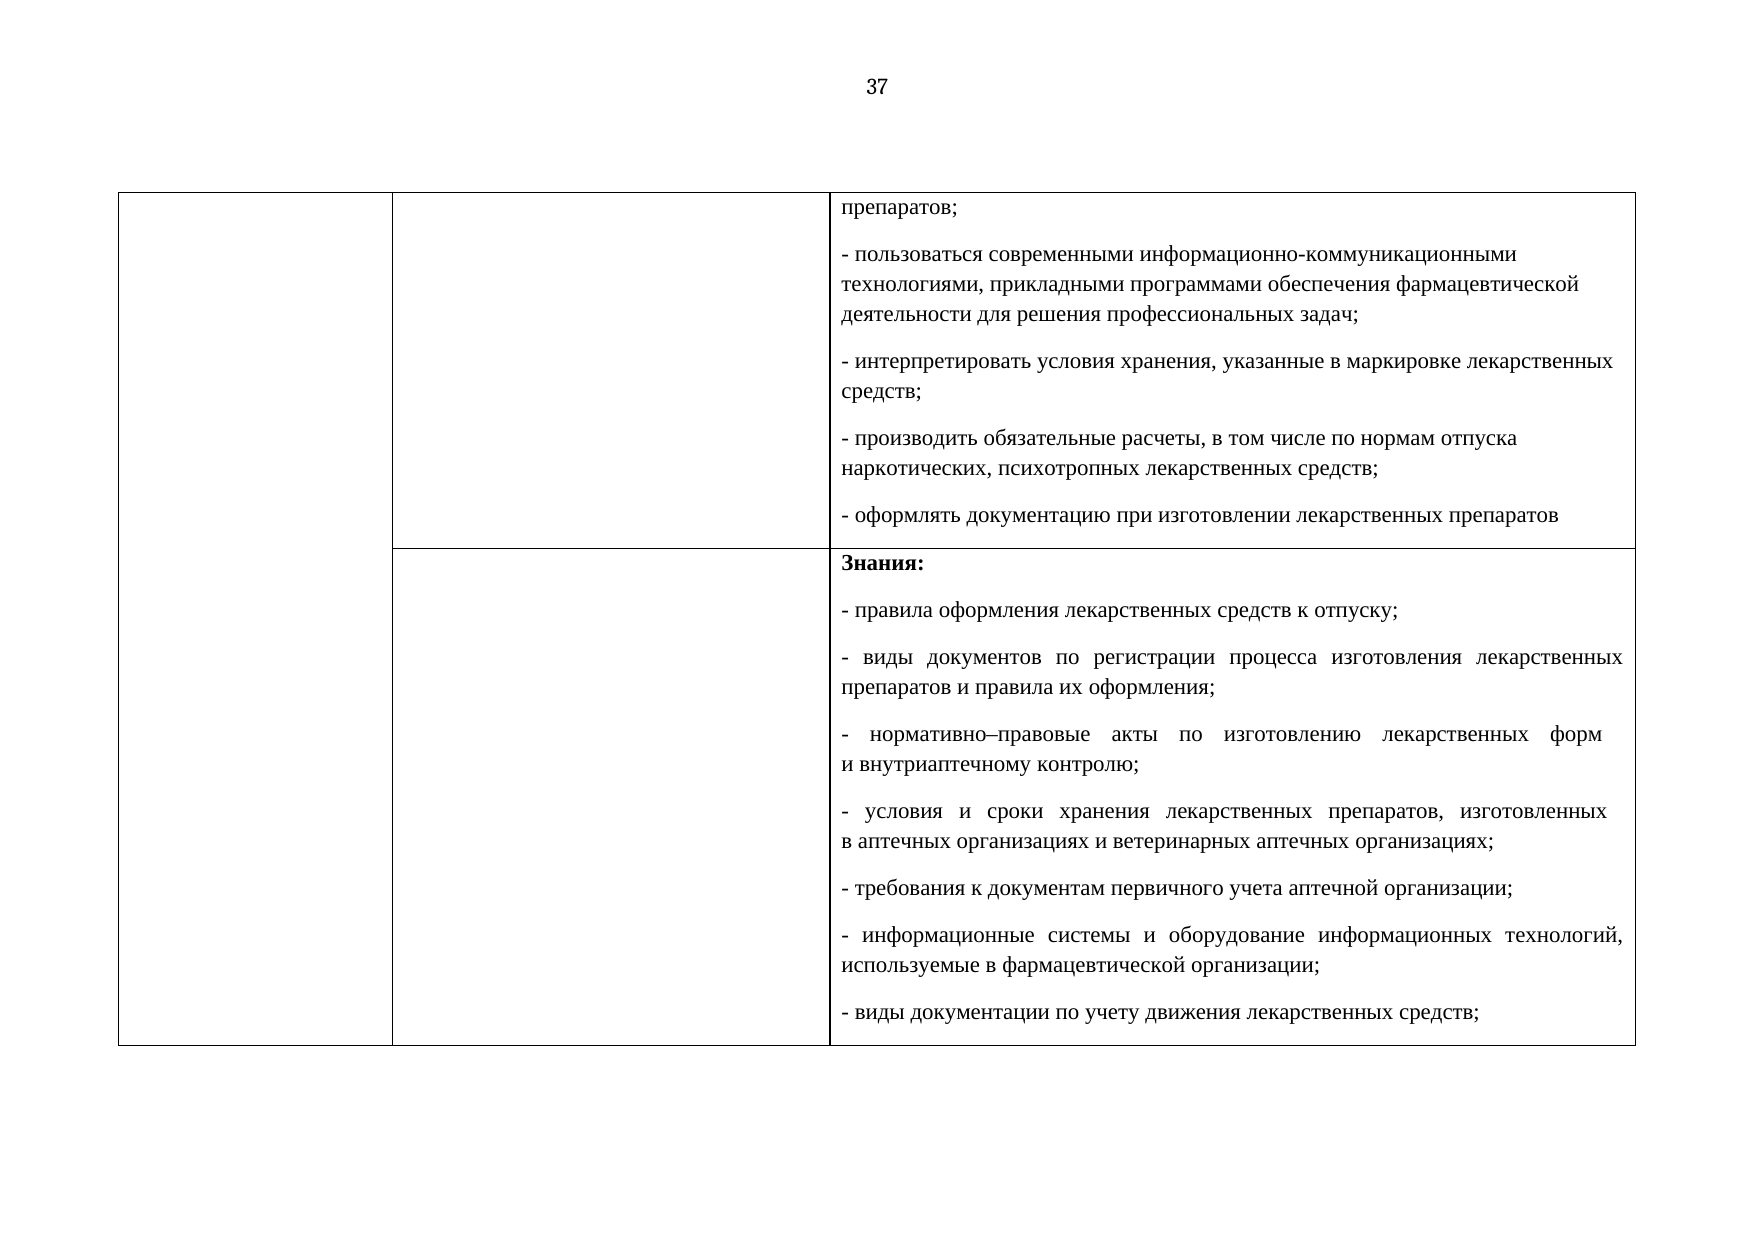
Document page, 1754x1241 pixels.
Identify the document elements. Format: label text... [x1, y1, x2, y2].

table_cell [393, 193, 829, 548]
table_cell [393, 549, 829, 1045]
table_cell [831, 549, 1635, 1045]
